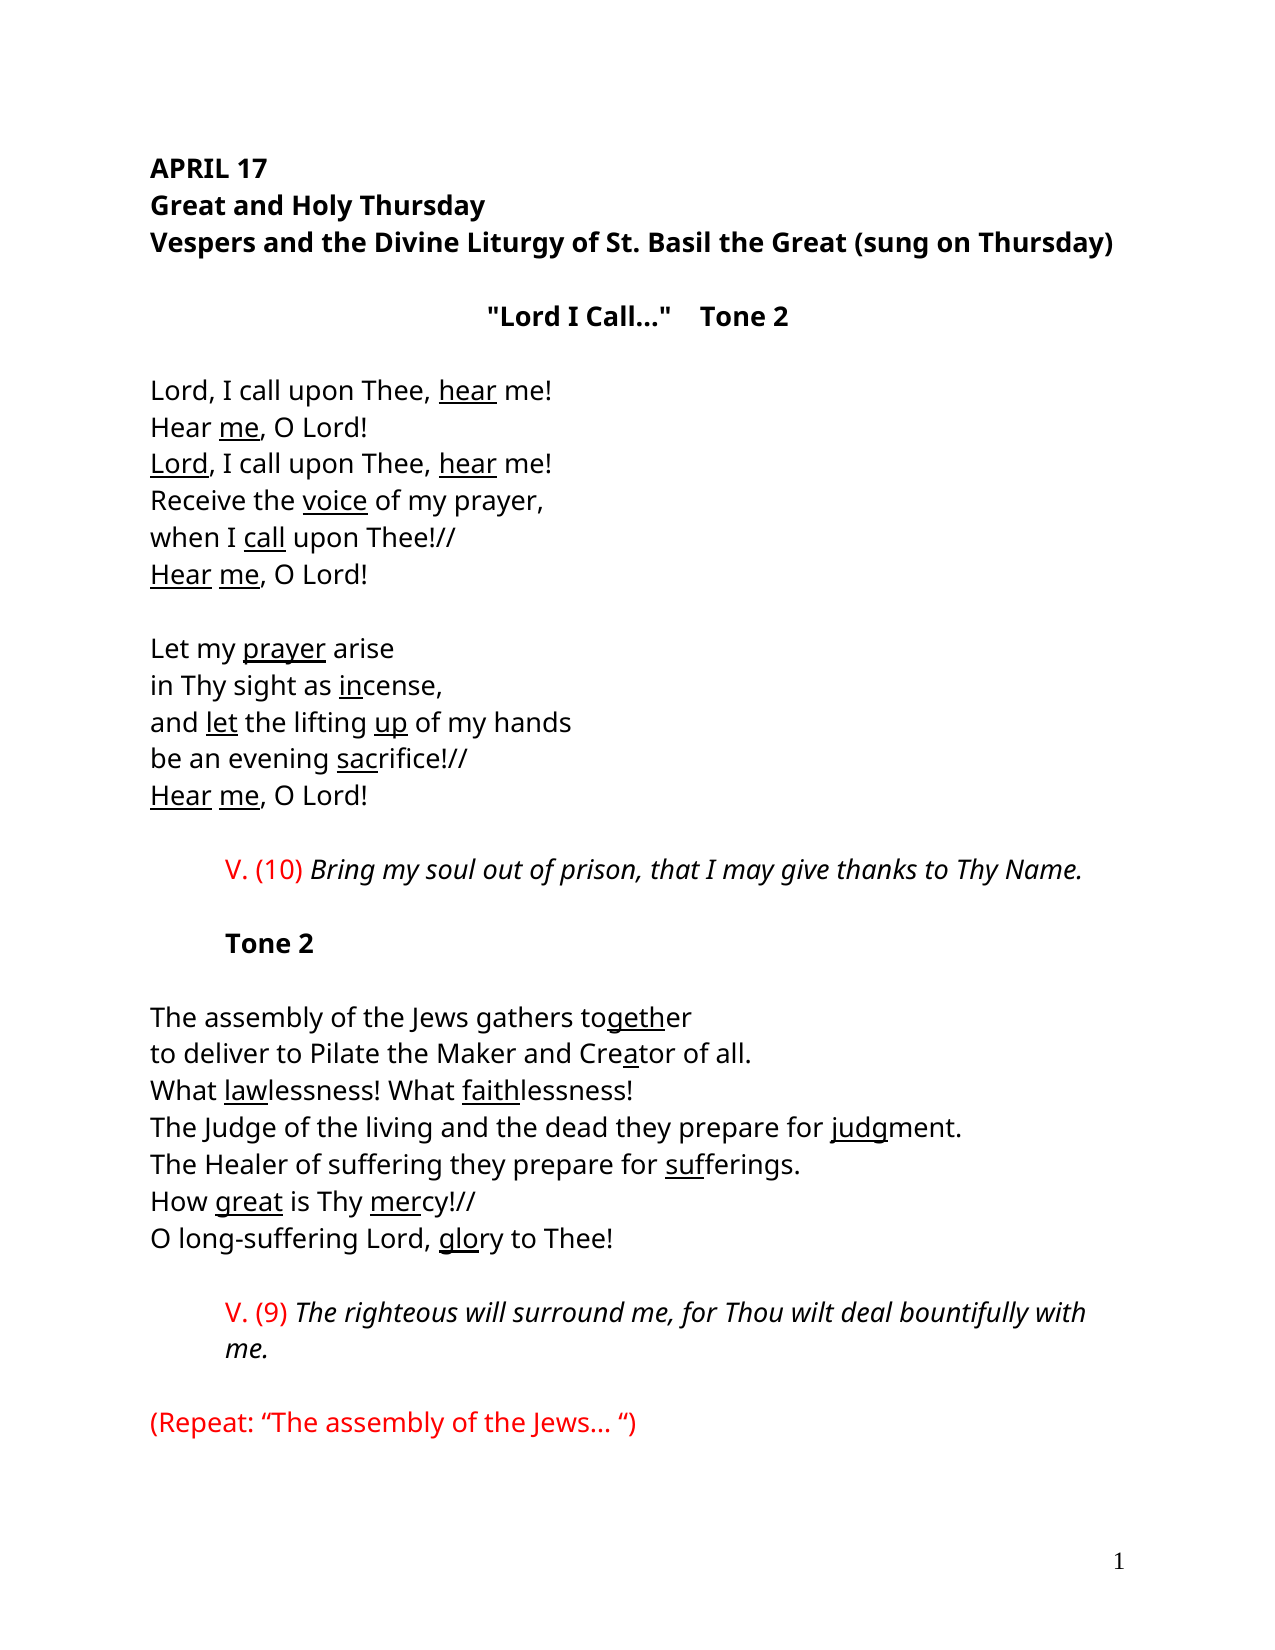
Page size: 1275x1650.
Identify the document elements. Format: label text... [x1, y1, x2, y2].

text The Healer of suffering they prepare for sufferings. [150, 1146, 1125, 1182]
text and let the lifting up of my hands [150, 703, 1125, 740]
text to deliver to Pilate the Maker and Creator of all. [150, 1035, 1125, 1072]
text Lord, I call upon Thee, hear me! [150, 371, 1125, 408]
text APRIL 17 [150, 150, 1125, 187]
text Great and Holy Thursday [150, 187, 1125, 224]
text when I call upon Thee!// [150, 519, 1125, 556]
text be an evening sacrifice!// [150, 740, 1125, 777]
text "Lord I Call..." Tone 2 [150, 297, 1125, 334]
text Hear me, O Lord! [150, 777, 1125, 814]
text How great is Thy mercy!// [150, 1182, 1125, 1219]
text in Thy sight as incense, [150, 666, 1125, 703]
text Receive the voice of my prayer, [150, 482, 1125, 519]
text Hear me, O Lord! [150, 408, 1125, 445]
text V. (10) Bring my soul out of prison, that I may give thanks to Thy Name. [150, 851, 1125, 887]
text O long-suffering Lord, glory to Thee! [150, 1219, 1125, 1256]
text The Judge of the living and the dead they prepare for judgment. [150, 1109, 1125, 1146]
text Vespers and the Divine Liturgy of St. Basil the Great (sung on Thursday) [150, 224, 1125, 261]
text V. (9) The righteous will surround me, for Thou wilt deal bountifully with me. [225, 1293, 1125, 1367]
text Let my prayer arise [150, 629, 1125, 666]
text Lord, I call upon Thee, hear me! [150, 445, 1125, 482]
text Hear me, O Lord! [150, 556, 1125, 592]
text What lawlessness! What faithlessness! [150, 1072, 1125, 1109]
text Tone 2 [225, 924, 1125, 961]
text The assembly of the Jews gathers together [150, 998, 1125, 1035]
text (Repeat: “The assembly of the Jews… “) [150, 1404, 1125, 1441]
